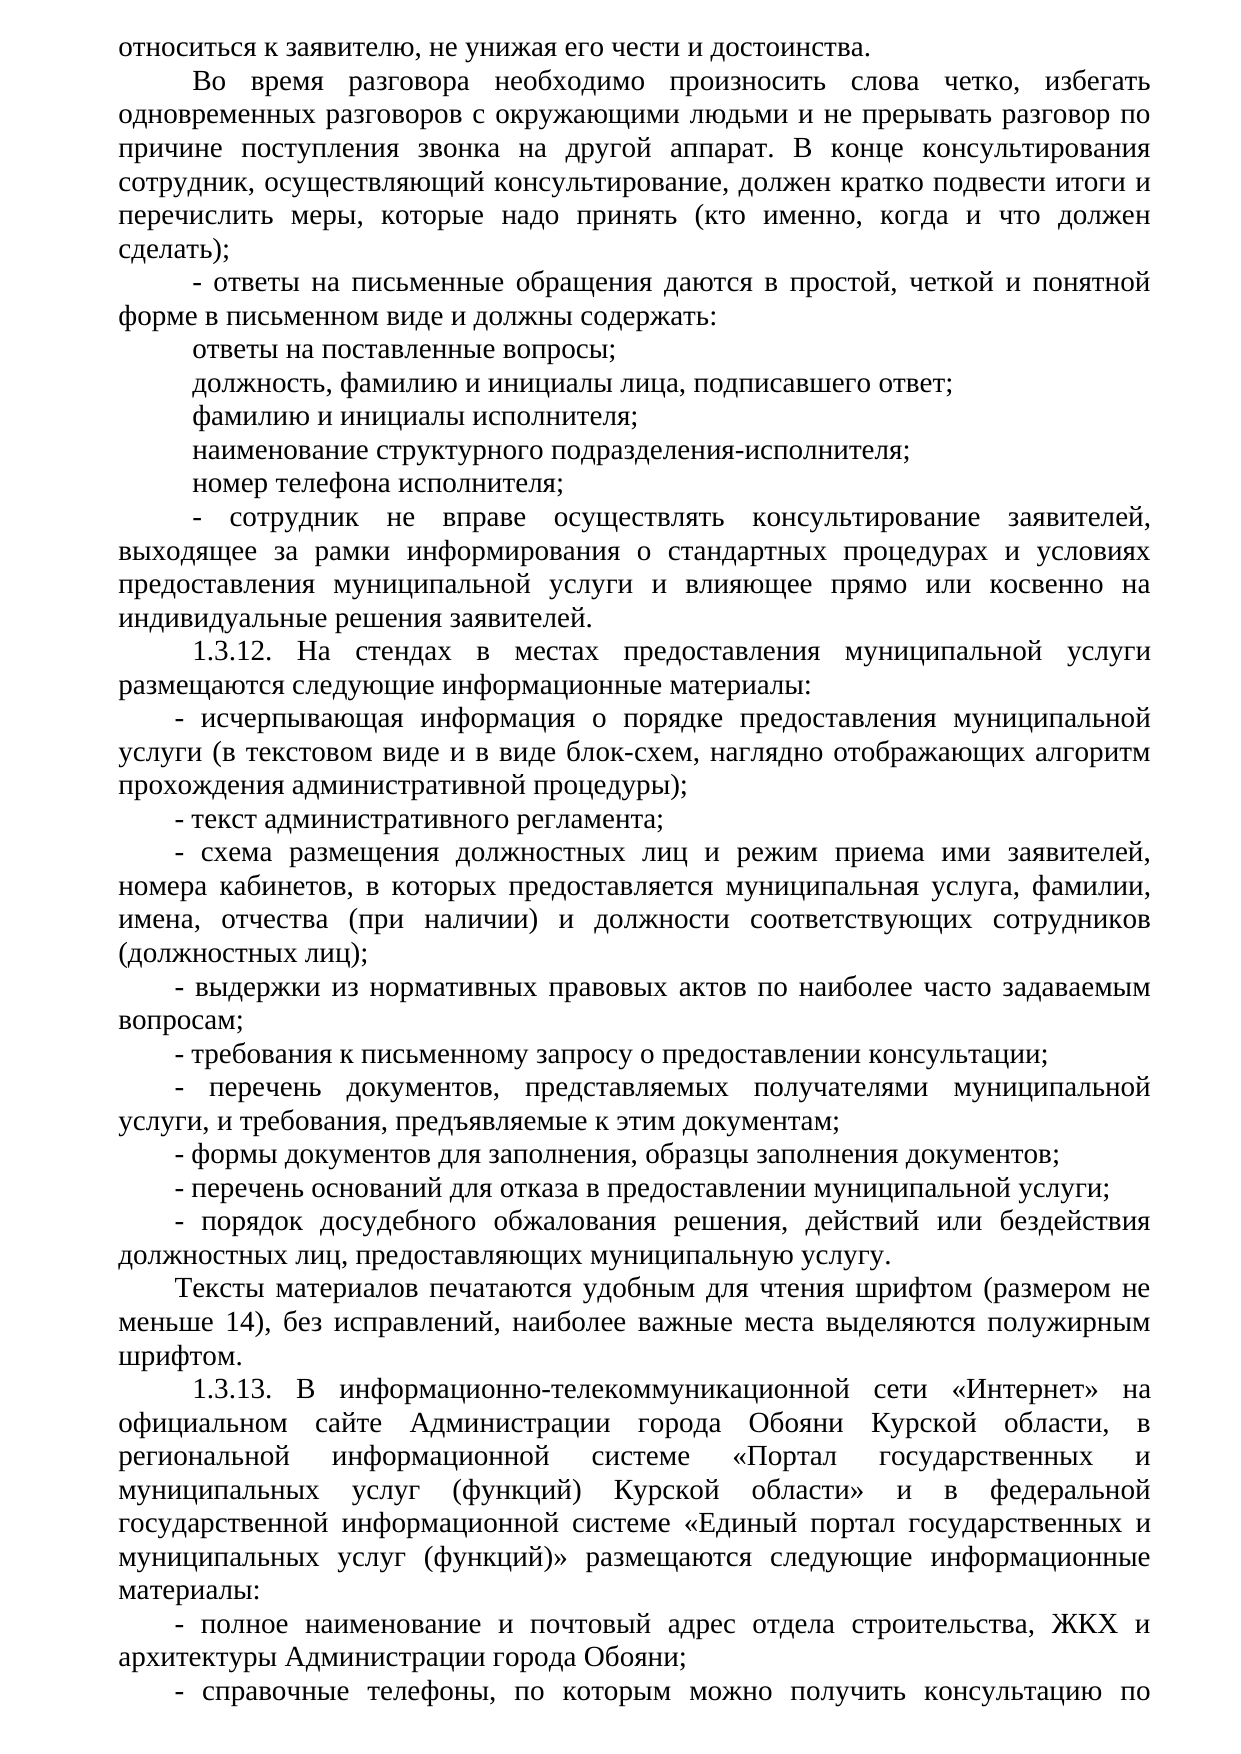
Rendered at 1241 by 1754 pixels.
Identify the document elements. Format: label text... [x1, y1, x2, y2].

text наименование структурного подразделения-исполнителя; [118, 432, 1152, 466]
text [118, 1673, 1152, 1707]
text - исчерпывающая информация о порядке предоставления муниципальной услуги (в текстовом виде и в виде блок-схем, наглядно отображающих алгоритм прохождения административной процедуры); [118, 700, 1152, 801]
text Тексты материалов печатаются удобным для чтения шрифтом (размером не меньше 14), без исправлений, наиболее важные места выделяются полужирным шрифтом. [118, 1271, 1152, 1371]
text - перечень оснований для отказа в предоставлении муниципальной услуги; [118, 1170, 1152, 1203]
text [118, 29, 1152, 63]
text - сотрудник не вправе осуществлять консультирование заявителей, выходящее за рамки информирования о стандартных процедурах и условиях предоставления муниципальной услуги и влияющее прямо или косвенно на индивидуальные решения заявителей. [118, 499, 1152, 633]
text - требования к письменному запросу о предоставлении консультации; [118, 1036, 1152, 1069]
text Во время разговора необходимо произносить слова четко, избегать одновременных разговоров с окружающими людьми и не прерывать разговор по причине поступления звонка на другой аппарат. В конце консультирования сотрудник, осуществляющий консультирование, должен кратко подвести итоги и перечислить меры, которые надо принять (кто именно, когда и что должен сделать); [118, 63, 1152, 264]
text - перечень документов, представляемых получателями муниципальной услуги, и требования, предъявляемые к этим документам; [118, 1069, 1152, 1136]
text - текст административного регламента; [118, 801, 1152, 834]
text - схема размещения должностных лиц и режим приема ими заявителей, номера кабинетов, в которых предоставляется муниципальная услуга, фамилии, имена, отчества (при наличии) и должности соответствующих сотрудников (должностных лиц); [118, 834, 1152, 969]
text - полное наименование и почтовый адрес отдела строительства, ЖКХ и архитектуры Администрации города Обояни; [118, 1606, 1152, 1673]
text 1.3.12. На стендах в местах предоставления муниципальной услуги размещаются следующие информационные материалы: [118, 633, 1152, 700]
text - выдержки из нормативных правовых актов по наиболее часто задаваемым вопросам; [118, 969, 1152, 1036]
text фамилию и инициалы исполнителя; [118, 398, 1152, 432]
text номер телефона исполнителя; [118, 466, 1152, 499]
text - ответы на письменные обращения даются в простой, четкой и понятной форме в письменном виде и должны содержать: [118, 264, 1152, 331]
text - формы документов для заполнения, образцы заполнения документов; [118, 1136, 1152, 1170]
text 1.3.13. В информационно-телекоммуникационной сети «Интернет» на официальном сайте Администрации города Обояни Курской области, в региональной информационной системе «Портал государственных и муниципальных услуг (функций) Курской области» и в федеральной государственной информационной системе «Единый портал государственных и муниципальных услуг (функций)» размещаются следующие информационные материалы: [118, 1371, 1152, 1606]
text ответы на поставленные вопросы; [118, 331, 1152, 365]
text должность, фамилию и инициалы лица, подписавшего ответ; [118, 365, 1152, 398]
text - порядок досудебного обжалования решения, действий или бездействия должностных лиц, предоставляющих муниципальную услугу. [118, 1203, 1152, 1271]
